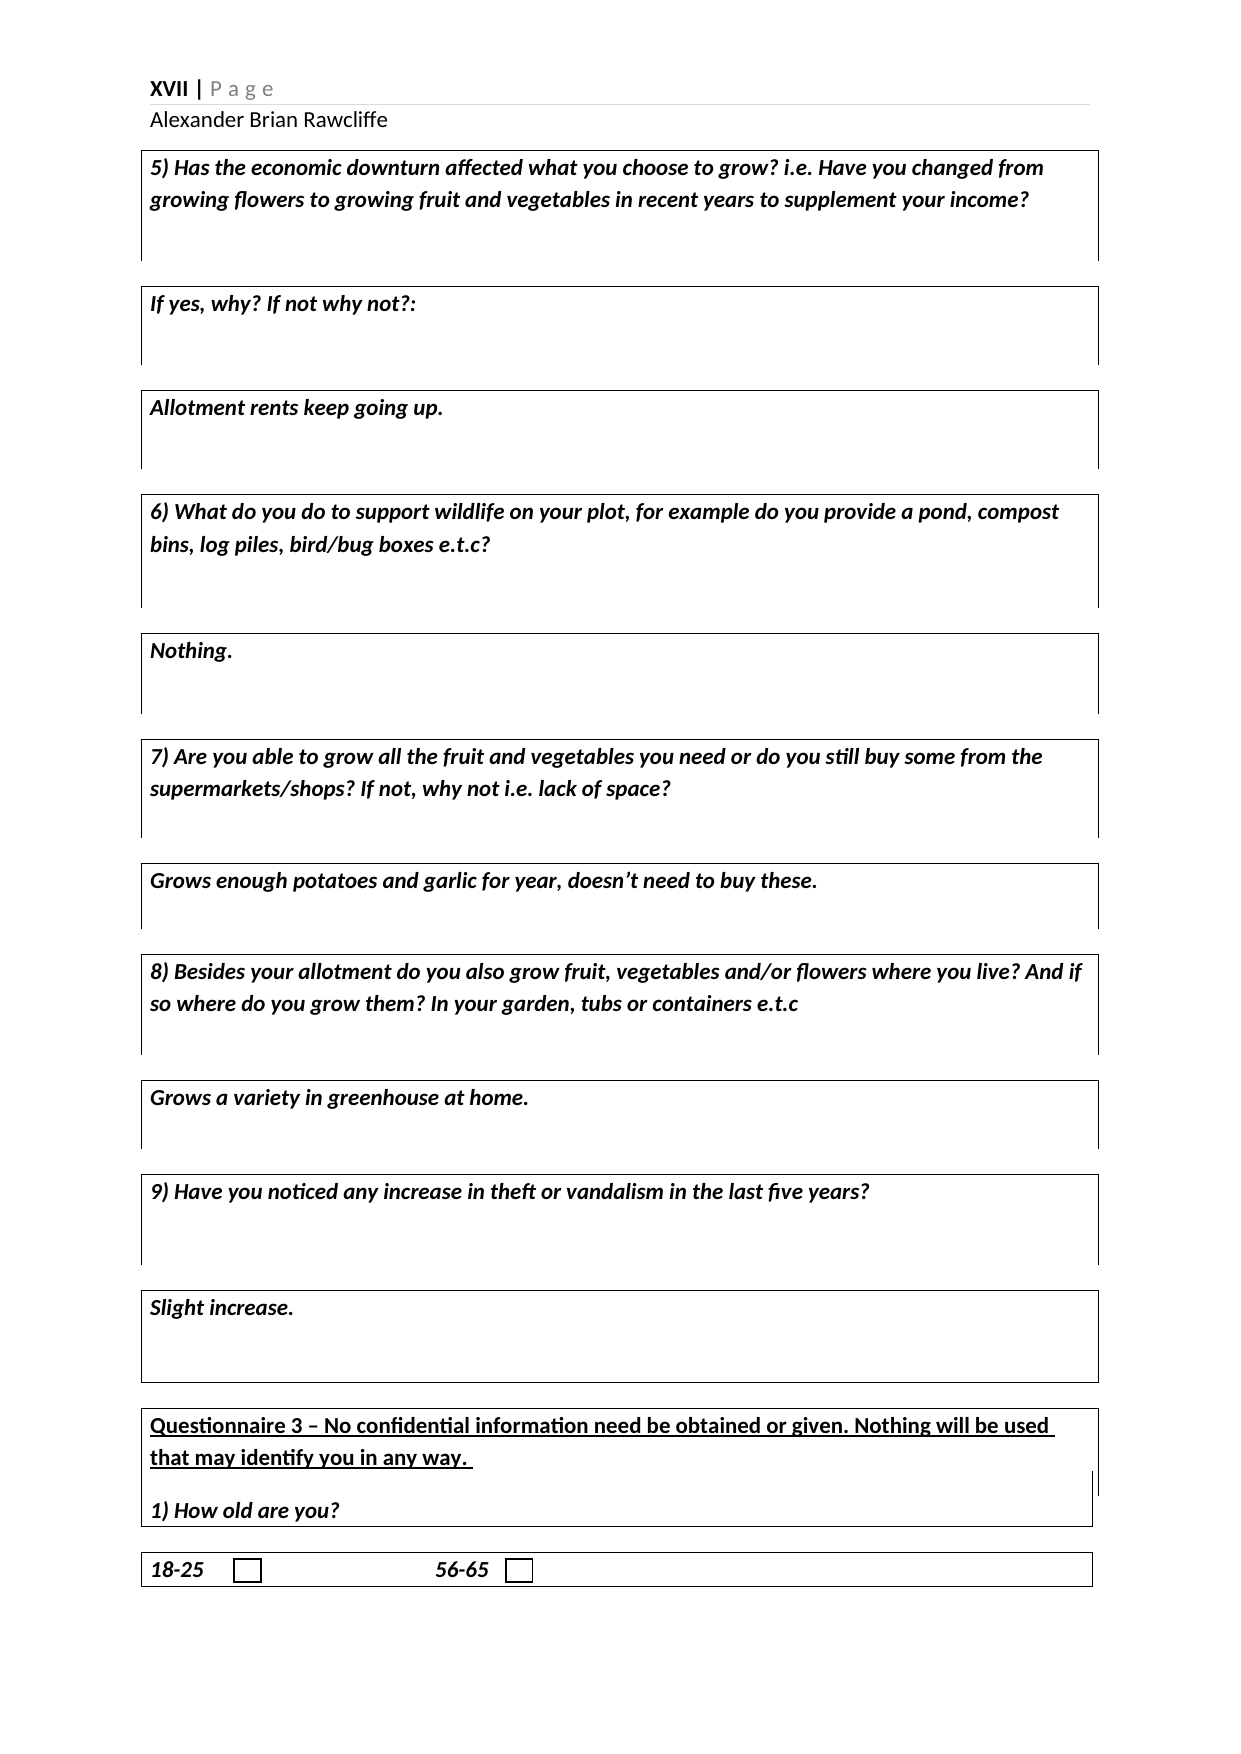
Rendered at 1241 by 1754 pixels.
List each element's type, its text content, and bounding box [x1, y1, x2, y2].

text Slight increase. [142, 1291, 1098, 1382]
text 1) How old are you? [142, 1493, 1092, 1526]
text Grows enough potatoes and garlic for year, doesn’t need to buy these. [142, 864, 1098, 929]
text Allotment rents keep going up. [142, 391, 1098, 469]
text Nothing. [142, 634, 1098, 714]
text 5) Has the economic downturn affected what you choose to grow? i.e. Have you changed from growing flowers to growing fruit and vegetables in recent years to supplement your income? [142, 151, 1098, 261]
text Questionnaire 3 – No confidential information need be obtained or given. Nothing will be used that may identify you in any way. [142, 1409, 1098, 1471]
text 8) Besides your allotment do you also grow fruit, vegetables and/or flowers where you live? And if so where do you grow them? In your garden, tubs or containers e.t.c [142, 955, 1098, 1055]
text 9) Have you noticed any increase in theft or vandalism in the last five years? [142, 1175, 1098, 1265]
text 6) What do you do to support wildlife on your plot, for example do you provide a pond, compost bins, log piles, bird/bug boxes e.t.c? [142, 495, 1098, 608]
text Grows a variety in greenhouse at home. [142, 1081, 1098, 1149]
text 7) Are you able to grow all the fruit and vegetables you need or do you still buy some from the supermarkets/shops? If not, why not i.e. lack of space? [142, 740, 1098, 838]
text 18-25 56-65 [142, 1553, 1092, 1586]
text If yes, why? If not why not?: [142, 287, 1098, 365]
